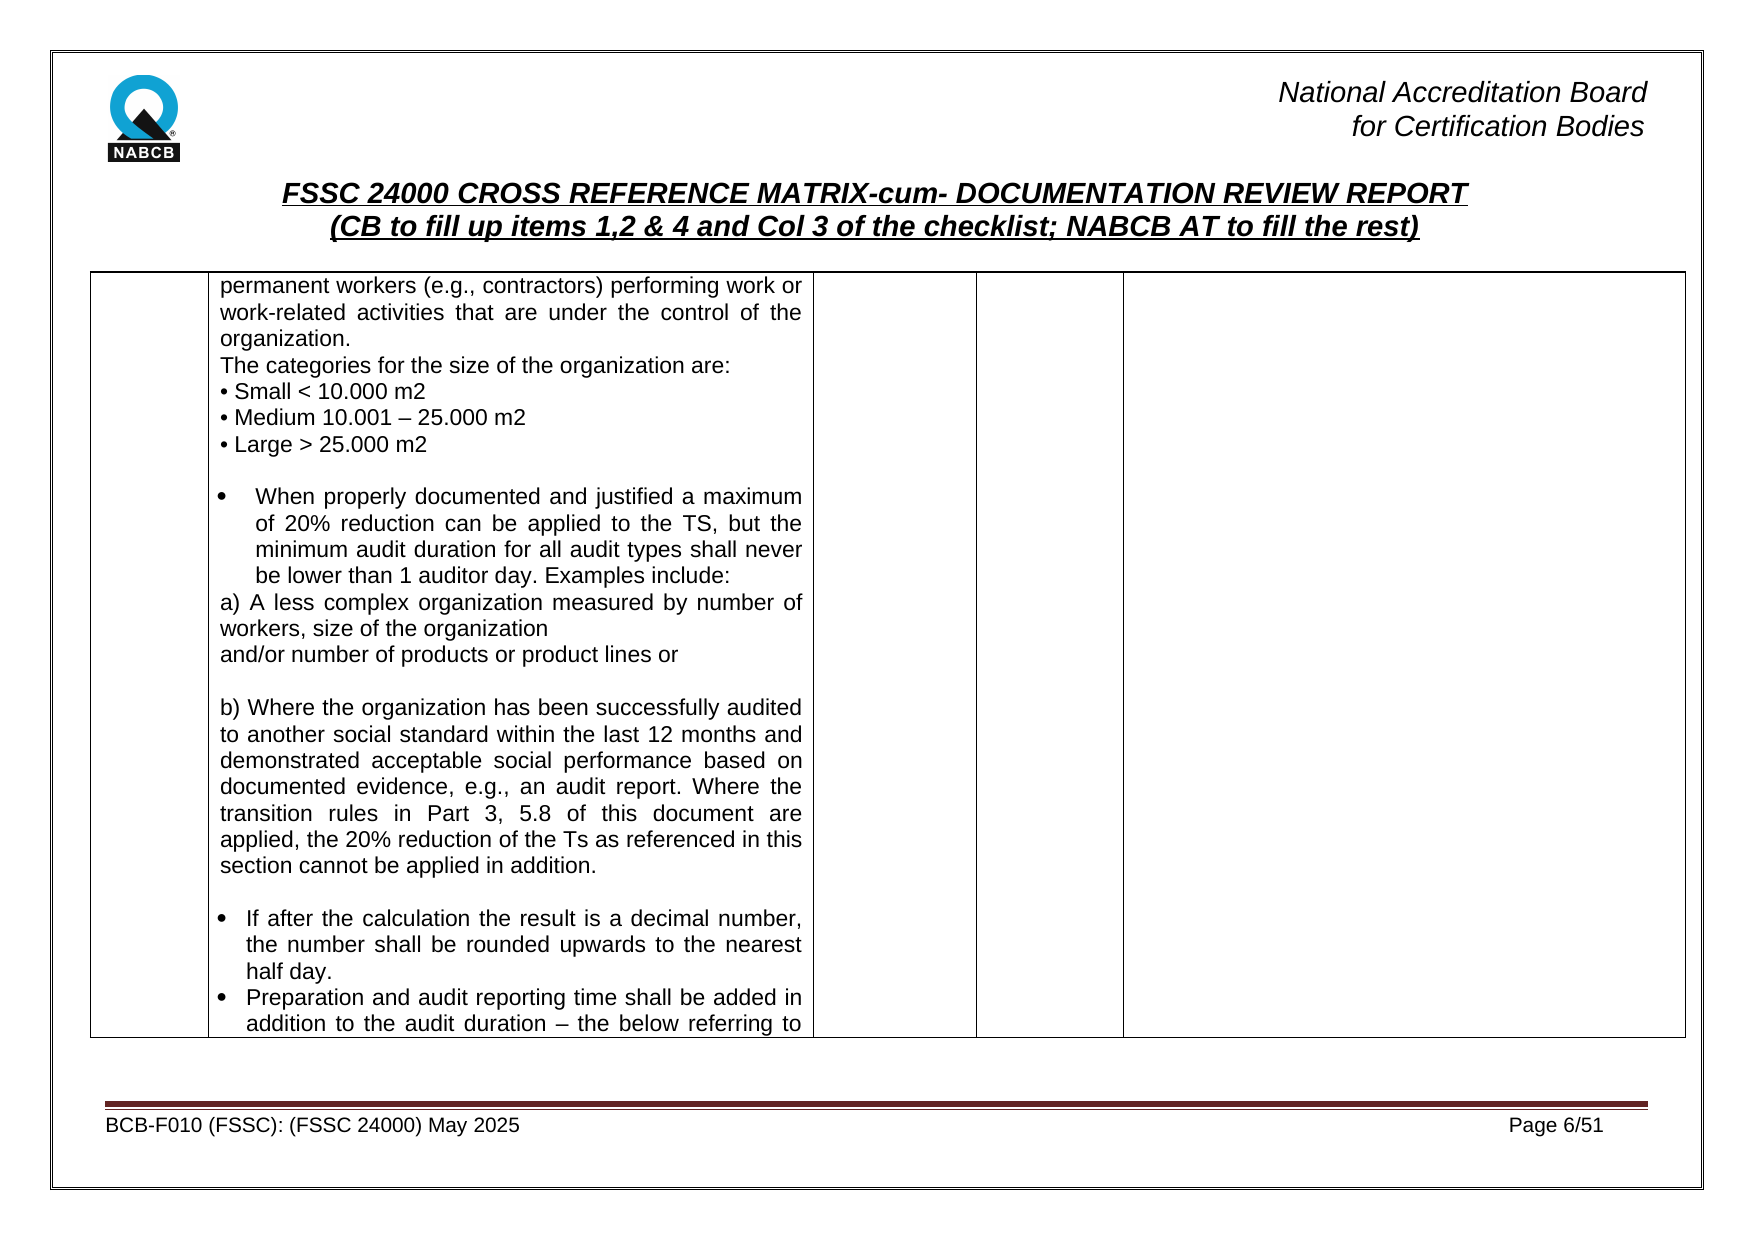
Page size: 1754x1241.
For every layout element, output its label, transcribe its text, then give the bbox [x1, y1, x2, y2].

table_cell [814, 273, 976, 1037]
table_cell [977, 273, 1123, 1037]
picture [107, 75, 180, 162]
table_cell [1124, 273, 1685, 1037]
table_cell [91, 273, 208, 1037]
